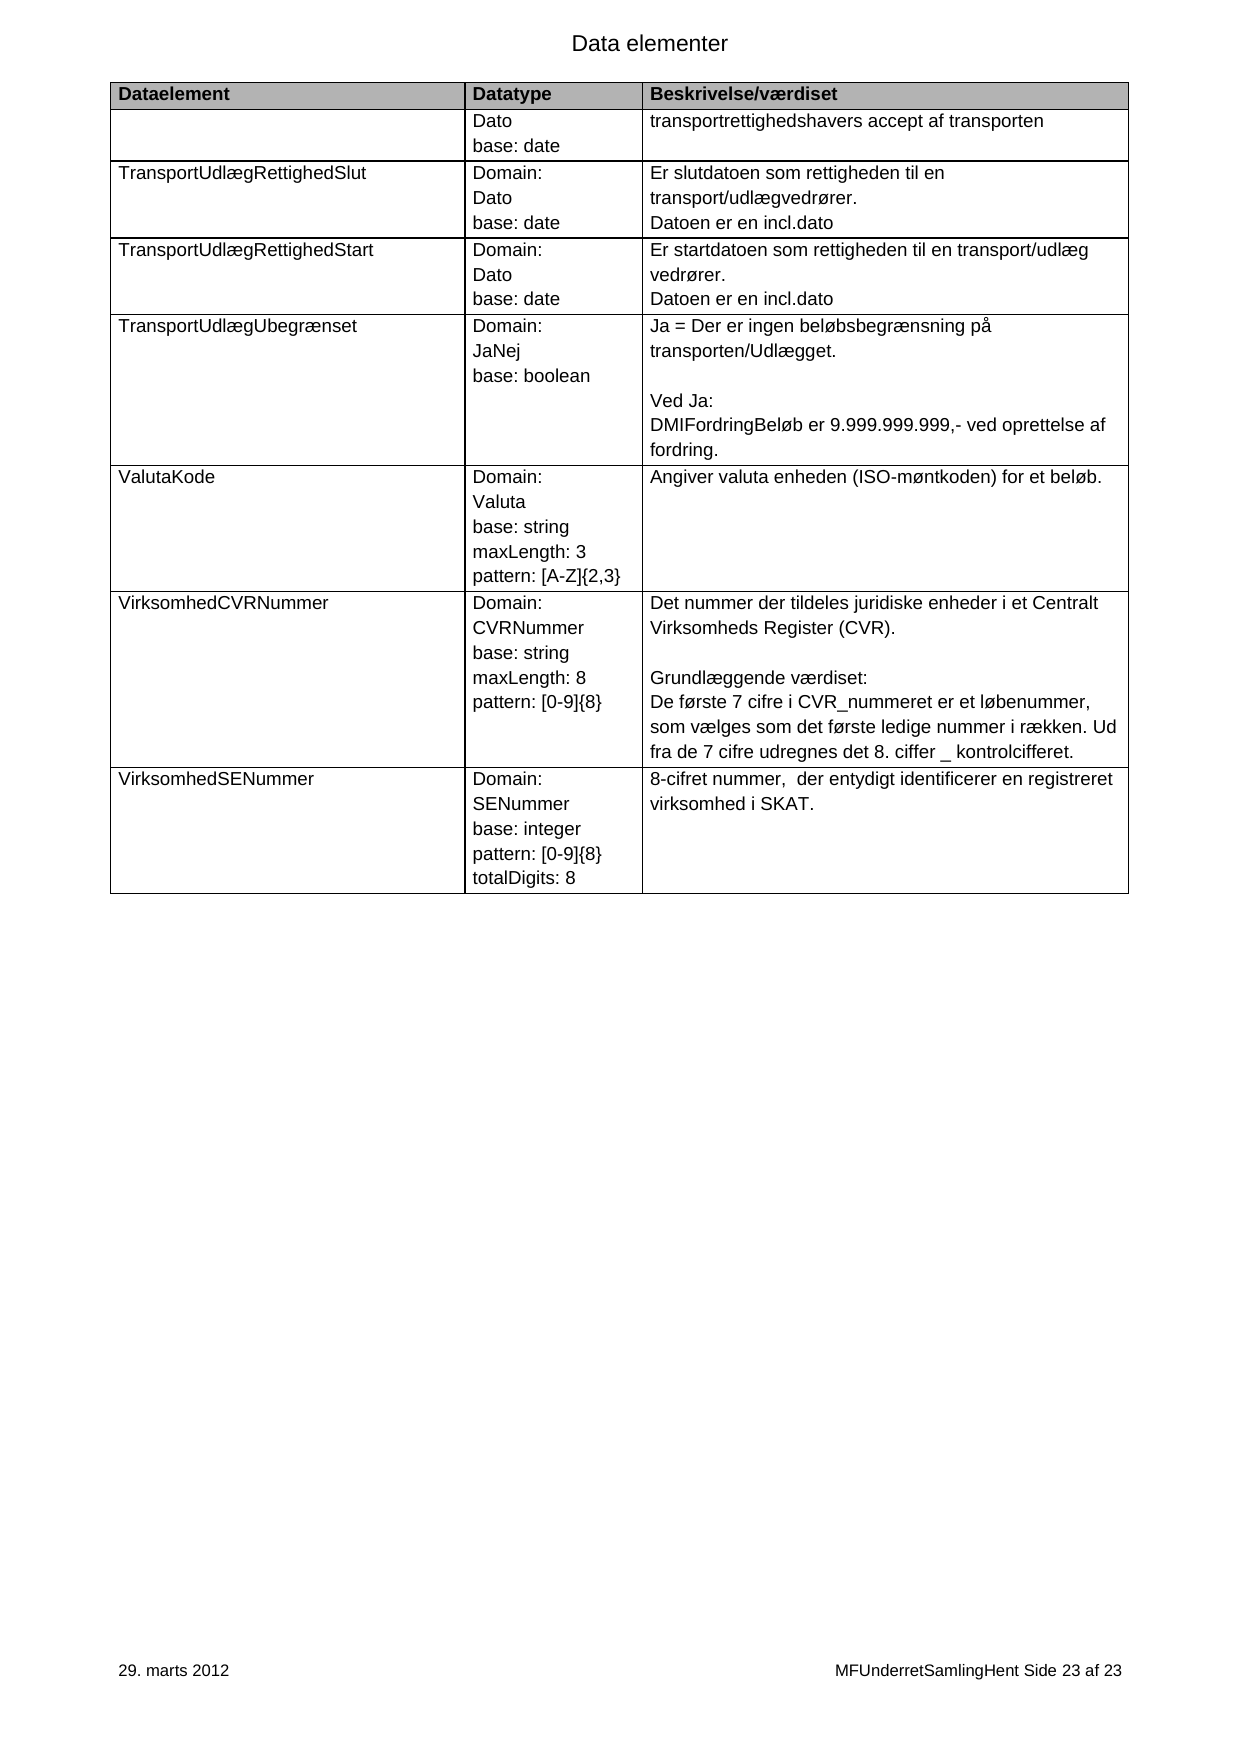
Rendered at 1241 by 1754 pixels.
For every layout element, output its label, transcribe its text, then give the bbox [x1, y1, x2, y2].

table_cell Domain: Dato base: date [466, 239, 642, 313]
table_cell TransportUdlægUbegrænset [111, 315, 464, 464]
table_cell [643, 110, 1128, 160]
table_cell Domain: JaNej base: boolean [466, 315, 642, 464]
table_cell Er slutdatoen som rettigheden til en transport/udlægvedrører. Datoen er en incl.dato [643, 162, 1128, 237]
table_header Dataelement [111, 83, 464, 109]
table_cell VirksomhedSENummer [111, 768, 464, 892]
table_cell Domain: CVRNummer base: string maxLength: 8 pattern: [0-9]{8} [466, 592, 642, 766]
table_header Beskrivelse/værdiset [643, 83, 1128, 109]
table_cell Domain: Dato base: date [466, 162, 642, 237]
table_cell Angiver valuta enheden (ISO-møntkoden) for et beløb. [643, 466, 1128, 591]
table_cell TransportUdlægRettighedStart [111, 239, 464, 313]
table_cell VirksomhedCVRNummer [111, 592, 464, 766]
table_cell Ja = Der er ingen beløbsbegrænsning på transporten/Udlægget. Ved Ja: DMIFordringBeløb er 9.999.999.999,- ved oprettelse af fordring. [643, 315, 1128, 464]
table_cell Domain: Valuta base: string maxLength: 3 pattern: [A-Z]{2,3} [466, 466, 642, 591]
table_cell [466, 110, 642, 160]
table_cell 8-cifret nummer, der entydigt identificerer en registreret virksomhed i SKAT. [643, 768, 1128, 892]
table_cell Det nummer der tildeles juridiske enheder i et Centralt Virksomheds Register (CVR). Grundlæggende værdiset: De første 7 cifre i CVR_nummeret er et løbenummer, som vælges som det første ledige nummer i rækken. Ud fra de 7 cifre udregnes det 8. ciffer _ kontrolcifferet. [643, 592, 1128, 766]
table_cell ValutaKode [111, 466, 464, 591]
table_header Datatype [466, 83, 642, 109]
table_cell TransportUdlægRettighedSlut [111, 162, 464, 237]
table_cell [111, 110, 464, 160]
table_cell Er startdatoen som rettigheden til en transport/udlæg vedrører. Datoen er en incl.dato [643, 239, 1128, 313]
table_cell Domain: SENummer base: integer pattern: [0-9]{8} totalDigits: 8 [466, 768, 642, 892]
